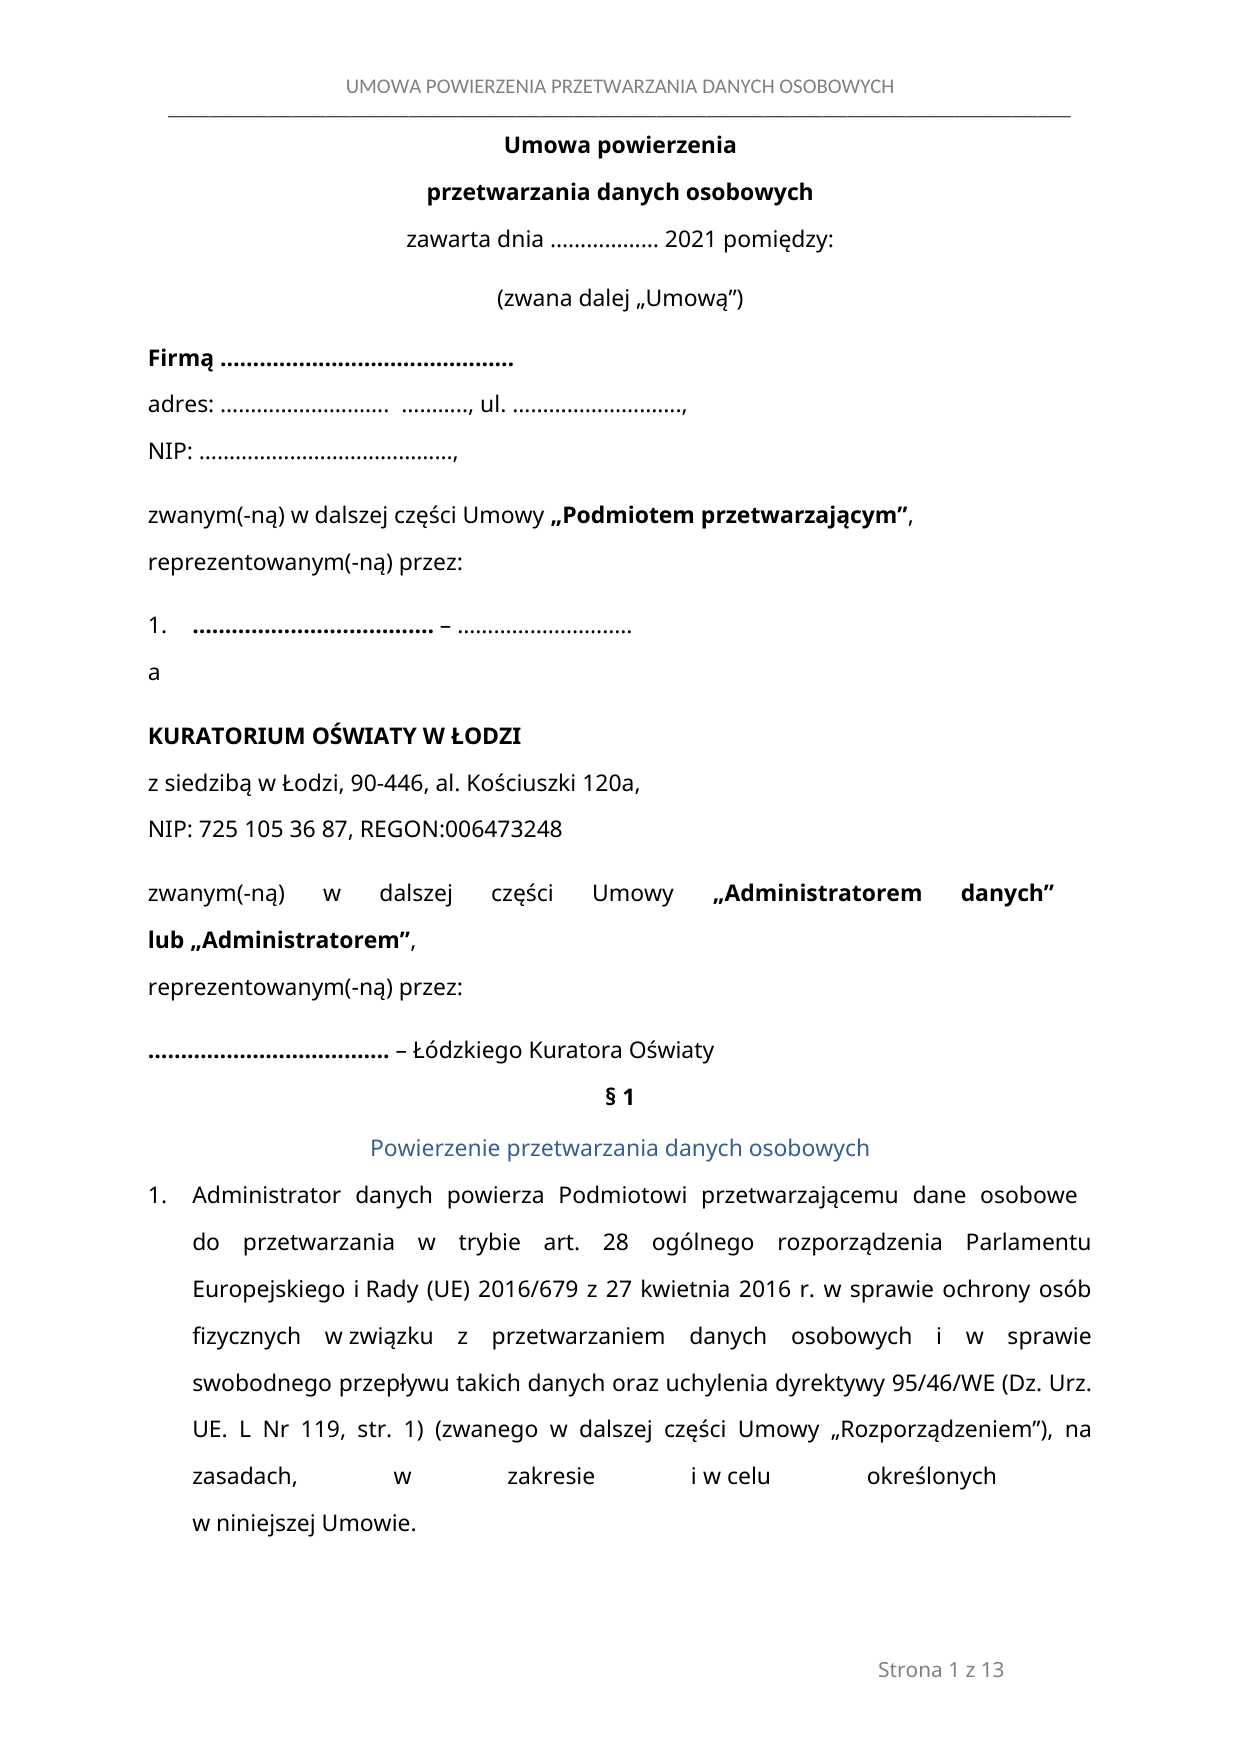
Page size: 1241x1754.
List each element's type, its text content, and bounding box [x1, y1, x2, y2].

text § 1 [148, 1081, 1093, 1112]
text NIP: ……………………………………, [148, 435, 1093, 466]
text z siedzibą w Łodzi, 90-446, al. Kościuszki 120a, [148, 766, 1093, 798]
text Umowa powierzenia przetwarzania danych osobowych [148, 129, 1093, 207]
text a [148, 656, 1093, 687]
subtitle Powierzenie przetwarzania danych osobowych [148, 1132, 1093, 1163]
text KURATORIUM OŚWIATY W ŁODZI [148, 719, 1093, 751]
text Firmą ……………………………………… [148, 341, 1093, 373]
text NIP: 725 105 36 87, REGON:006473248 [148, 813, 1093, 844]
list ………………………………. – Łódzkiego Kuratora Oświaty [148, 1034, 1093, 1065]
list Administrator danych powierza Podmiotowi przetwarzającemu dane osobowe do przetwarzania w trybie art. 28 ogólnego rozporządzenia Parlamentu Europejskiego i Rady (UE) 2016/679 z 27 kwietnia 2016 r. w sprawie ochrony osób fizycznych w związku z przetwarzaniem danych osobowych i w sprawie swobodnego przepływu takich danych oraz uchylenia dyrektywy 95/46/WE (Dz. Urz. UE. L Nr 119, str. 1) (zwanego w dalszej części Umowy „Rozporządzeniem”), na zasadach, w zakresie i w celu określonych w niniejszej Umowie. [148, 1179, 1093, 1538]
text reprezentowanym(-ną) przez: [148, 546, 1093, 577]
text reprezentowanym(-ną) przez: [148, 971, 1093, 1002]
list ………………………………. – ……………………….. [148, 609, 1093, 640]
text zwanym(-ną) w dalszej części Umowy „Administratorem danych” lub „Administratorem”, [148, 877, 1093, 955]
text adres: ………………………. ……….., ul. ………………………., [148, 388, 1093, 419]
text zawarta dnia ……………… 2021 pomiędzy: [148, 223, 1093, 254]
text zwanym(-ną) w dalszej części Umowy „Podmiotem przetwarzającym”, [148, 499, 1093, 530]
text (zwana dalej „Umową”) [148, 282, 1093, 313]
